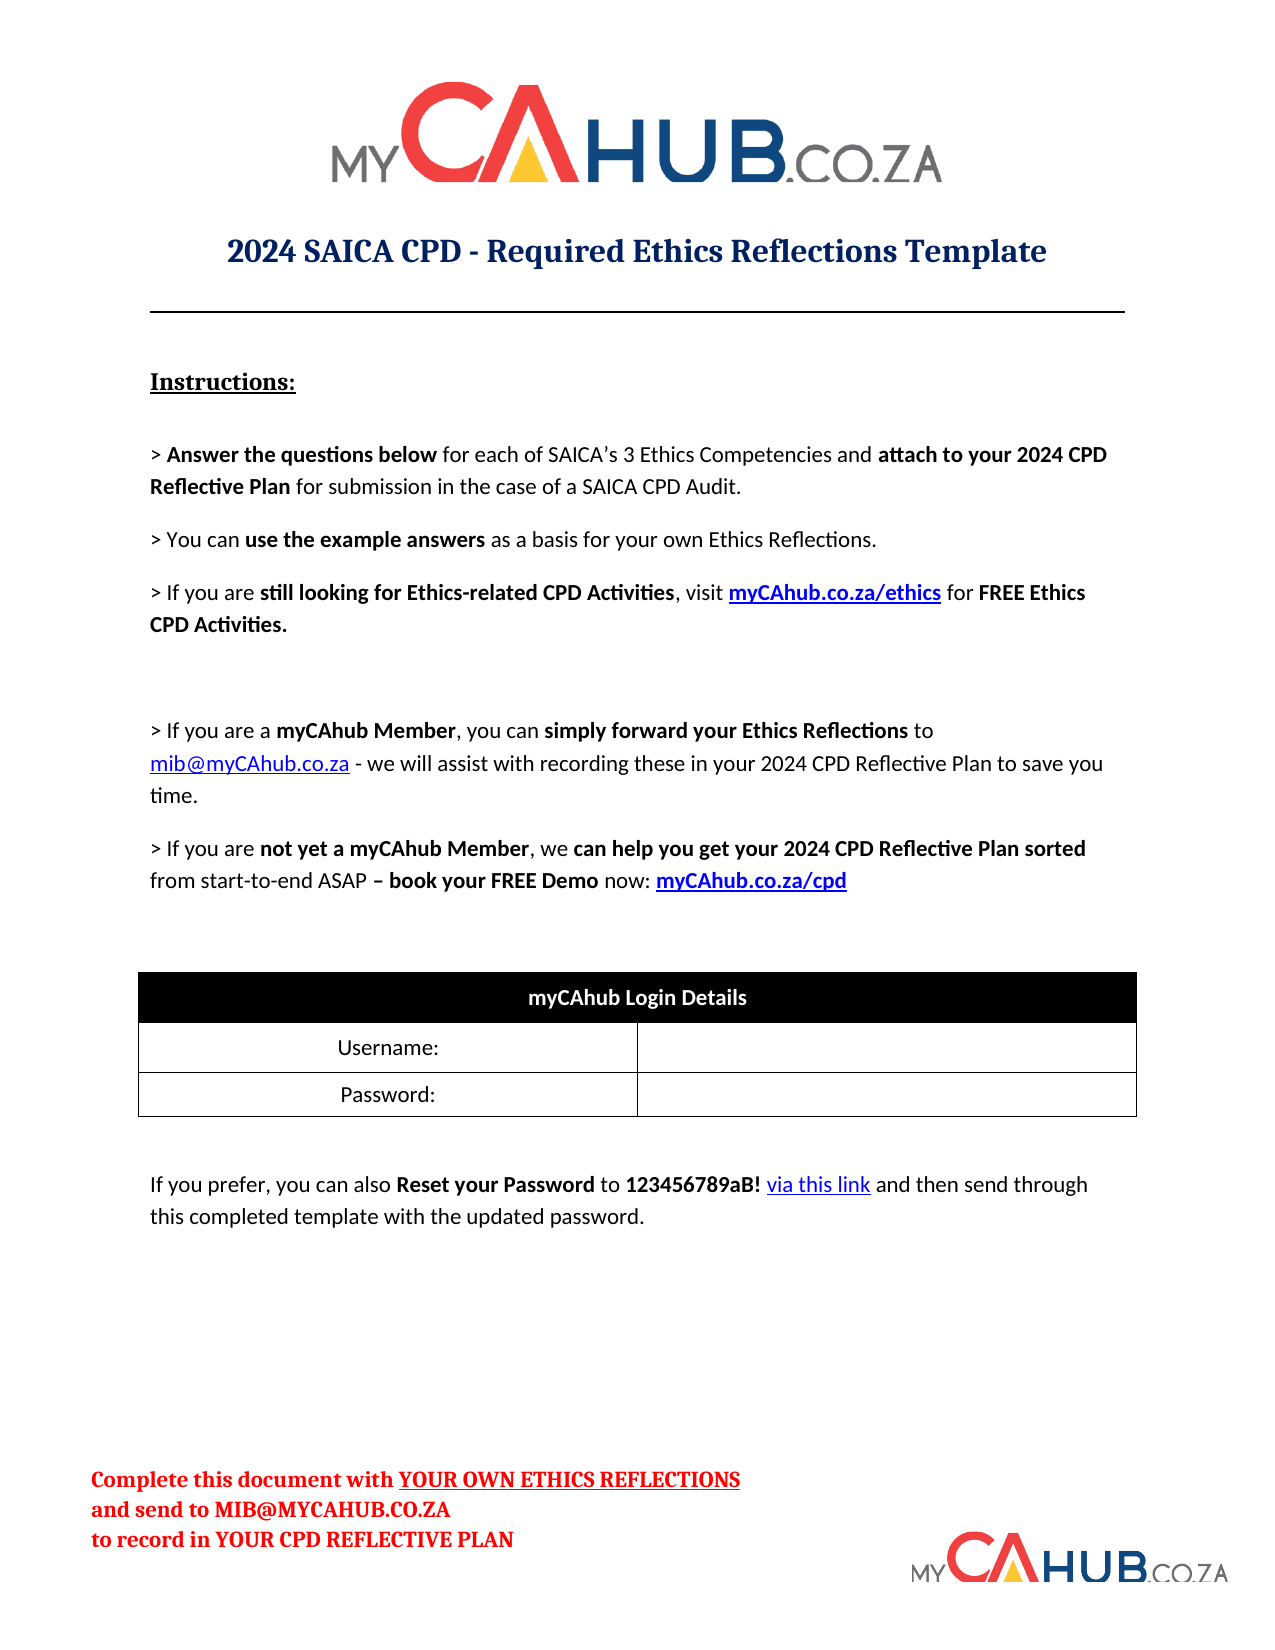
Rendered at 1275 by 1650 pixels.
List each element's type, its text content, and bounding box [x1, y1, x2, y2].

subtitle Instructions: [150, 368, 1125, 435]
picture [332, 81, 942, 182]
table_cell [638, 1023, 1136, 1072]
subtitle 2024 SAICA CPD - Required Ethics Reflections Template [150, 232, 1125, 311]
table_cell [638, 1073, 1136, 1116]
text > Answer the questions below for each of SAICA’s 3 Ethics Competencies and attach to your 2024 CPD Reflective Plan for submission in the case of a SAICA CPD Audit. [150, 440, 1125, 500]
text If you prefer, you can also Reset your Password to 123456789aB! via this link and then send through this completed template with the updated password. [150, 1170, 1125, 1230]
text > You can use the example answers as a basis for your own Ethics Reflections. [150, 525, 1125, 553]
text > If you are still looking for Ethics-related CPD Activities, visit myCAhub.co.za/ethics for FREE Ethics CPD Activities. [150, 578, 1125, 638]
text > If you are a myCAhub Member, you can simply forward your Ethics Reflections to mib@myCAhub.co.za - we will assist with recording these in your 2024 CPD Reflective Plan to save you time. [150, 716, 1125, 809]
table_cell Username: [139, 1023, 637, 1072]
table_header myCAhub Login Details [139, 973, 1136, 1022]
picture [912, 1531, 1228, 1582]
text > If you are not yet a myCAhub Member, we can help you get your 2024 CPD Reflective Plan sorted from start-to-end ASAP – book your FREE Demo now: myCAhub.co.za/cpd [150, 834, 1125, 894]
table_cell Password: [139, 1073, 637, 1116]
